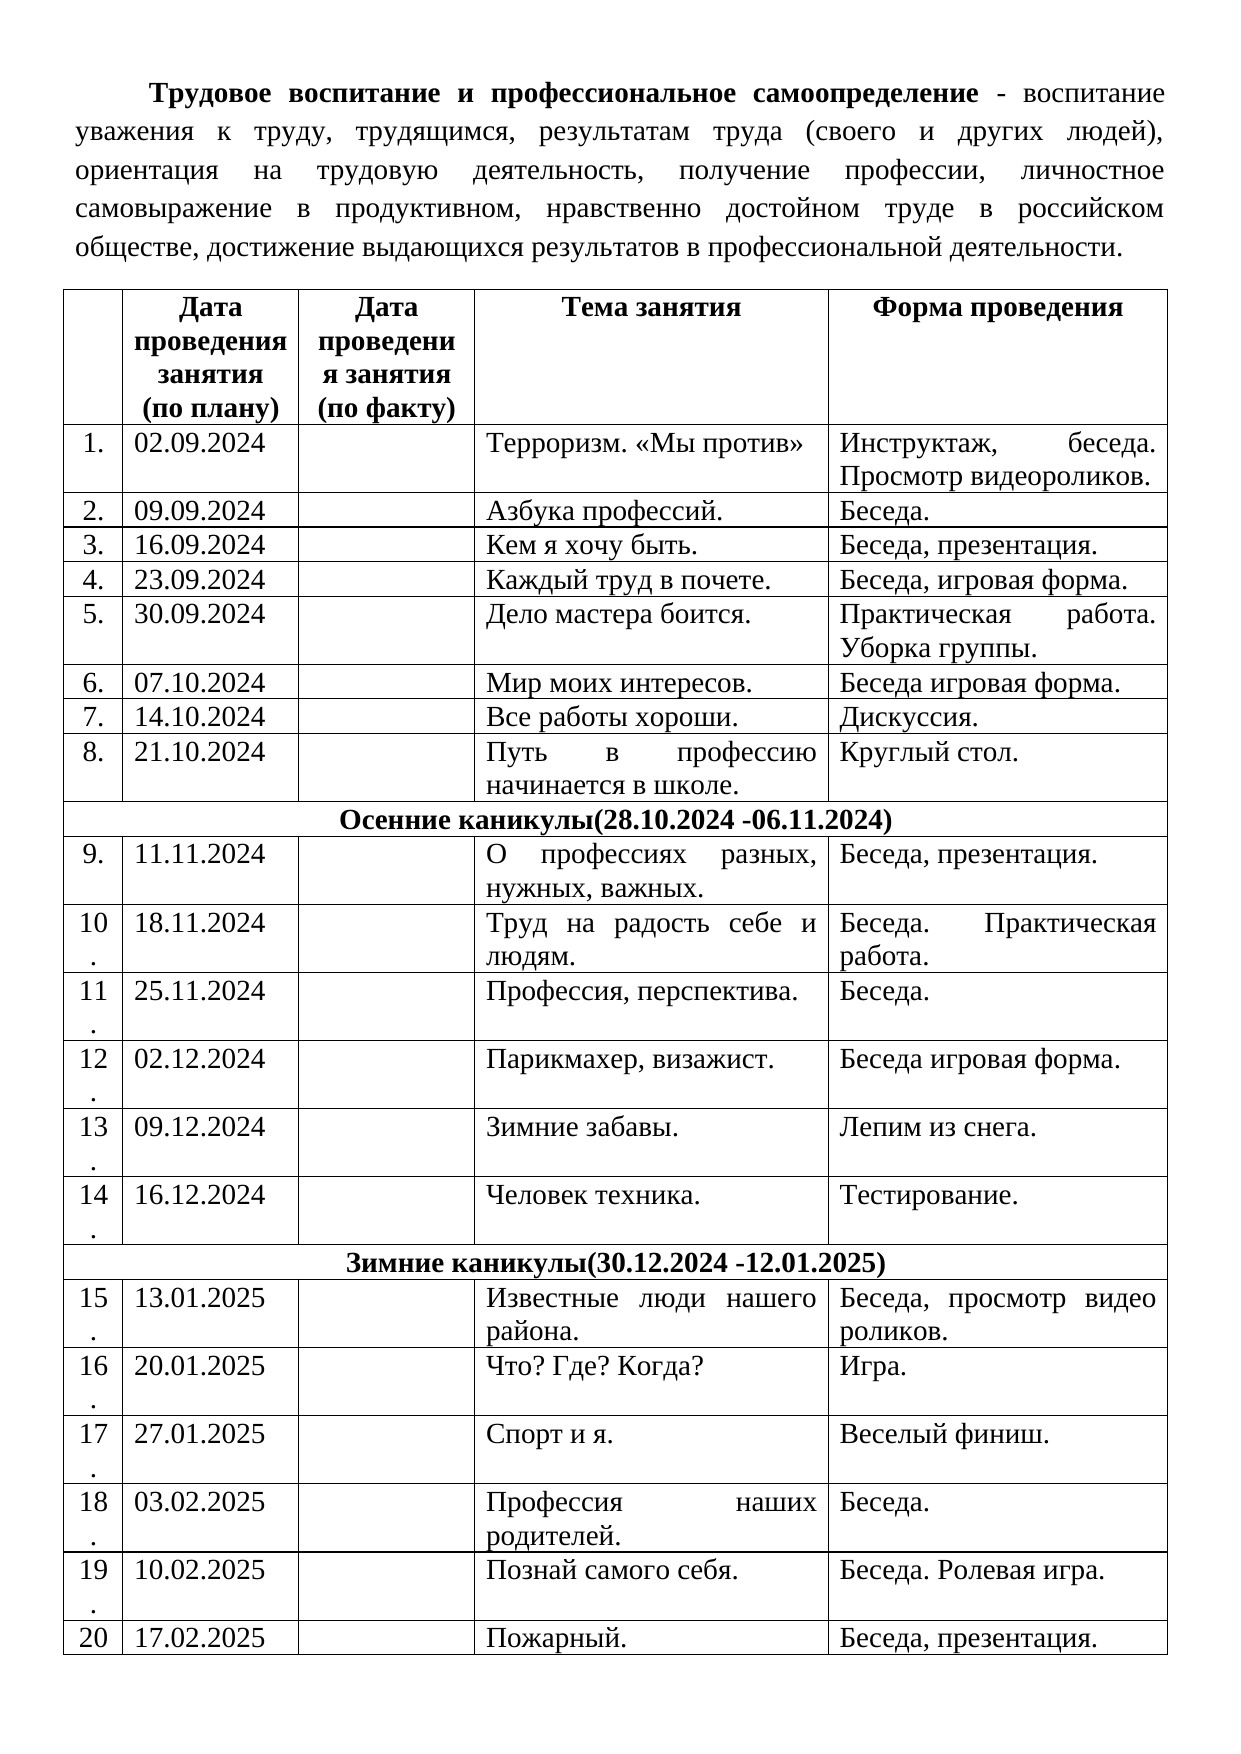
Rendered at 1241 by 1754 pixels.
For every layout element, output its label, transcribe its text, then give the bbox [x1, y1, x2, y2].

table_header Форма проведения [829, 290, 1167, 424]
table_cell 3. [64, 528, 122, 561]
table_cell [299, 1484, 474, 1551]
table_cell 09.12.2024 [123, 1109, 298, 1176]
table_cell [299, 837, 474, 904]
table_cell 11.11.2024 [123, 837, 298, 904]
table_header [64, 290, 122, 424]
table_cell 10.02.2025 [123, 1553, 298, 1619]
table_cell [299, 493, 474, 526]
table_cell [299, 699, 474, 733]
table_cell 4. [64, 562, 122, 596]
table_cell Профессия, перспектива. [475, 973, 828, 1040]
table_cell [299, 1416, 474, 1483]
table_cell 14. [64, 1177, 122, 1244]
table_cell 16. [64, 1348, 122, 1415]
table_cell Осенние каникулы(28.10.2024 -06.11.2024) [64, 802, 1167, 836]
table_cell 09.09.2024 [123, 493, 298, 526]
table_cell [299, 1280, 474, 1347]
table_cell 10. [64, 905, 122, 972]
table_cell 15. [64, 1280, 122, 1347]
table_cell 1. [64, 425, 122, 492]
table_cell Беседа игровая форма. [829, 1041, 1167, 1108]
table_cell Беседа. [829, 493, 1167, 526]
table_cell [299, 973, 474, 1040]
table_cell [299, 1553, 474, 1619]
table_header Тема занятия [475, 290, 828, 424]
table_cell Игра. [829, 1348, 1167, 1415]
table_cell Спорт и я. [475, 1416, 828, 1483]
table_cell 5. [64, 597, 122, 664]
table_cell 14.10.2024 [123, 699, 298, 733]
table_cell 9. [64, 837, 122, 904]
table_cell 18. [64, 1484, 122, 1551]
table_cell Пожарный. [475, 1621, 828, 1654]
table_cell 16.12.2024 [123, 1177, 298, 1244]
table_cell [299, 734, 474, 801]
table_cell Беседа. Практическая работа. [829, 905, 1167, 972]
table_cell [299, 905, 474, 972]
table_cell [299, 1109, 474, 1176]
table_cell Познай самого себя. [475, 1553, 828, 1619]
table_cell [299, 665, 474, 698]
table_cell 13. [64, 1109, 122, 1176]
table_cell 30.09.2024 [123, 597, 298, 664]
table_cell 11. [64, 973, 122, 1040]
table_cell Азбука профессий. [475, 493, 828, 526]
table_cell 07.10.2024 [123, 665, 298, 698]
table_cell 27.01.2025 [123, 1416, 298, 1483]
table_cell Дело мастера боится. [475, 597, 828, 664]
table_cell Каждый труд в почете. [475, 562, 828, 596]
table_cell [299, 597, 474, 664]
table_cell [299, 562, 474, 596]
table_cell Беседа, просмотр видео роликов. [829, 1280, 1167, 1347]
table_cell Человек техника. [475, 1177, 828, 1244]
table_cell Парикмахер, визажист. [475, 1041, 828, 1108]
table_cell [299, 1177, 474, 1244]
table_cell [299, 425, 474, 492]
table_cell Беседа. [829, 973, 1167, 1040]
table_cell 23.09.2024 [123, 562, 298, 596]
table_cell Беседа, игровая форма. [829, 562, 1167, 596]
table_cell 25.11.2024 [123, 973, 298, 1040]
table_cell [299, 528, 474, 561]
table_header Дата проведения занятия (по факту) [299, 290, 474, 424]
table_cell 17. [64, 1416, 122, 1483]
table_cell 20. [64, 1621, 122, 1654]
table_cell Беседа, презентация. [829, 837, 1167, 904]
table_cell Кем я хочу быть. [475, 528, 828, 561]
table_cell [299, 1041, 474, 1108]
table_cell Практическая работа. Уборка группы. [829, 597, 1167, 664]
table_cell Мир моих интересов. [475, 665, 828, 698]
table_cell Что? Где? Когда? [475, 1348, 828, 1415]
table_cell 8. [64, 734, 122, 801]
table_cell Труд на радость себе и людям. [475, 905, 828, 972]
table_cell 7. [64, 699, 122, 733]
table_cell Беседа, презентация. [829, 528, 1167, 561]
table_cell Известные люди нашего района. [475, 1280, 828, 1347]
table_cell 19. [64, 1553, 122, 1619]
table_cell Беседа игровая форма. [829, 665, 1167, 698]
table_cell Зимние забавы. [475, 1109, 828, 1176]
table_cell Все работы хороши. [475, 699, 828, 733]
table_cell Лепим из снега. [829, 1109, 1167, 1176]
table_cell Беседа. [829, 1484, 1167, 1551]
table_cell Тестирование. [829, 1177, 1167, 1244]
table_cell О профессиях разных, нужных, важных. [475, 837, 828, 904]
table_cell 18.11.2024 [123, 905, 298, 972]
text Трудовое воспитание и профессиональное самоопределение - воспитание уважения к труду, трудящимся, результатам труда (своего и других людей), ориентация на трудовую деятельность, получение профессии, личностное самовыражение в продуктивном, нравственно достойном труде в российском обществе, достижение выдающихся результатов в профессиональной деятельности. [75, 75, 1165, 263]
table_cell 2. [64, 493, 122, 526]
table_cell [299, 1348, 474, 1415]
table_cell Круглый стол. [829, 734, 1167, 801]
table_cell Терроризм. «Мы против» [475, 425, 828, 492]
table_cell 16.09.2024 [123, 528, 298, 561]
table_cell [829, 1621, 1167, 1654]
table_cell Беседа. Ролевая игра. [829, 1553, 1167, 1619]
table_cell [299, 1621, 474, 1654]
table_cell 17.02.2025 [123, 1621, 298, 1654]
table_cell 6. [64, 665, 122, 698]
table_cell Путь в профессию начинается в школе. [475, 734, 828, 801]
table_cell Профессия наших родителей. [475, 1484, 828, 1551]
table_cell 02.12.2024 [123, 1041, 298, 1108]
table_header Дата проведения занятия (по плану) [123, 290, 298, 424]
table_cell 13.01.2025 [123, 1280, 298, 1347]
table_cell 12. [64, 1041, 122, 1108]
table_cell 20.01.2025 [123, 1348, 298, 1415]
table_cell 02.09.2024 [123, 425, 298, 492]
table_cell Веселый финиш. [829, 1416, 1167, 1483]
table_cell Зимние каникулы(30.12.2024 -12.01.2025) [64, 1245, 1167, 1279]
table_cell Инструктаж, беседа. Просмотр видеороликов. [829, 425, 1167, 492]
table_cell Дискуссия. [829, 699, 1167, 733]
table_cell 03.02.2025 [123, 1484, 298, 1551]
table_cell 21.10.2024 [123, 734, 298, 801]
